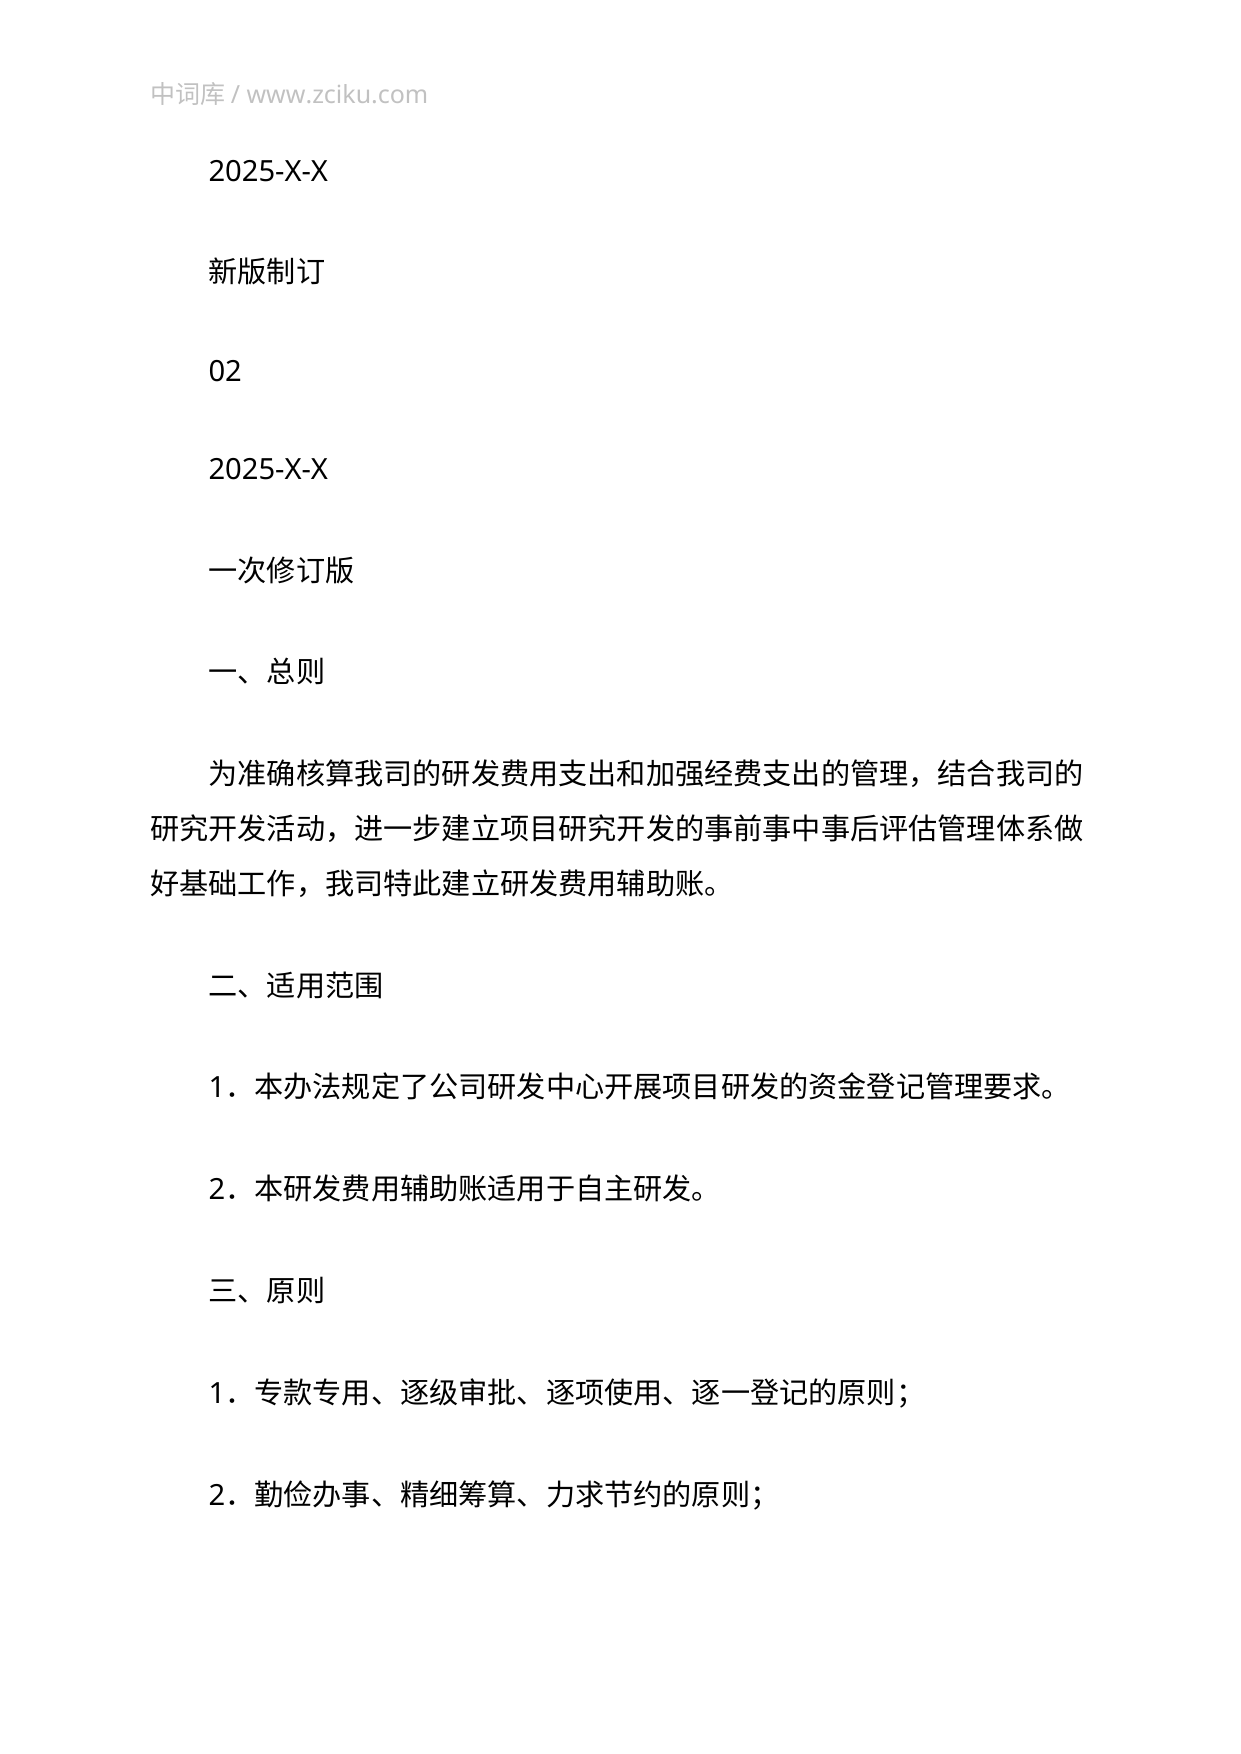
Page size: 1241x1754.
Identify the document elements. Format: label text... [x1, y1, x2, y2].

text 2．本研发费用辅助账适用于自主研发。 [150, 1166, 1090, 1208]
text 三、原则 [150, 1268, 1090, 1310]
text 2025-X-X [150, 449, 1090, 488]
text 一次修订版 [150, 547, 1090, 589]
text 02 [150, 350, 1090, 390]
text 1．本办法规定了公司研发中心开展项目研发的资金登记管理要求。 [150, 1064, 1090, 1106]
text 新版制订 [150, 248, 1090, 291]
text 二、适用范围 [150, 962, 1090, 1004]
text 2025-X-X [150, 150, 1090, 190]
text 1．专款专用、逐级审批、逐项使用、逐一登记的原则； [150, 1370, 1090, 1412]
text 为准确核算我司的研发费用支出和加强经费支出的管理，结合我司的研究开发活动，进一步建立项目研究开发的事前事中事后评估管理体系做好基础工作，我司特此建立研发费用辅助账。 [150, 751, 1090, 903]
text 2．勤俭办事、精细筹算、力求节约的原则； [150, 1472, 1090, 1514]
text 一、总则 [150, 649, 1090, 691]
